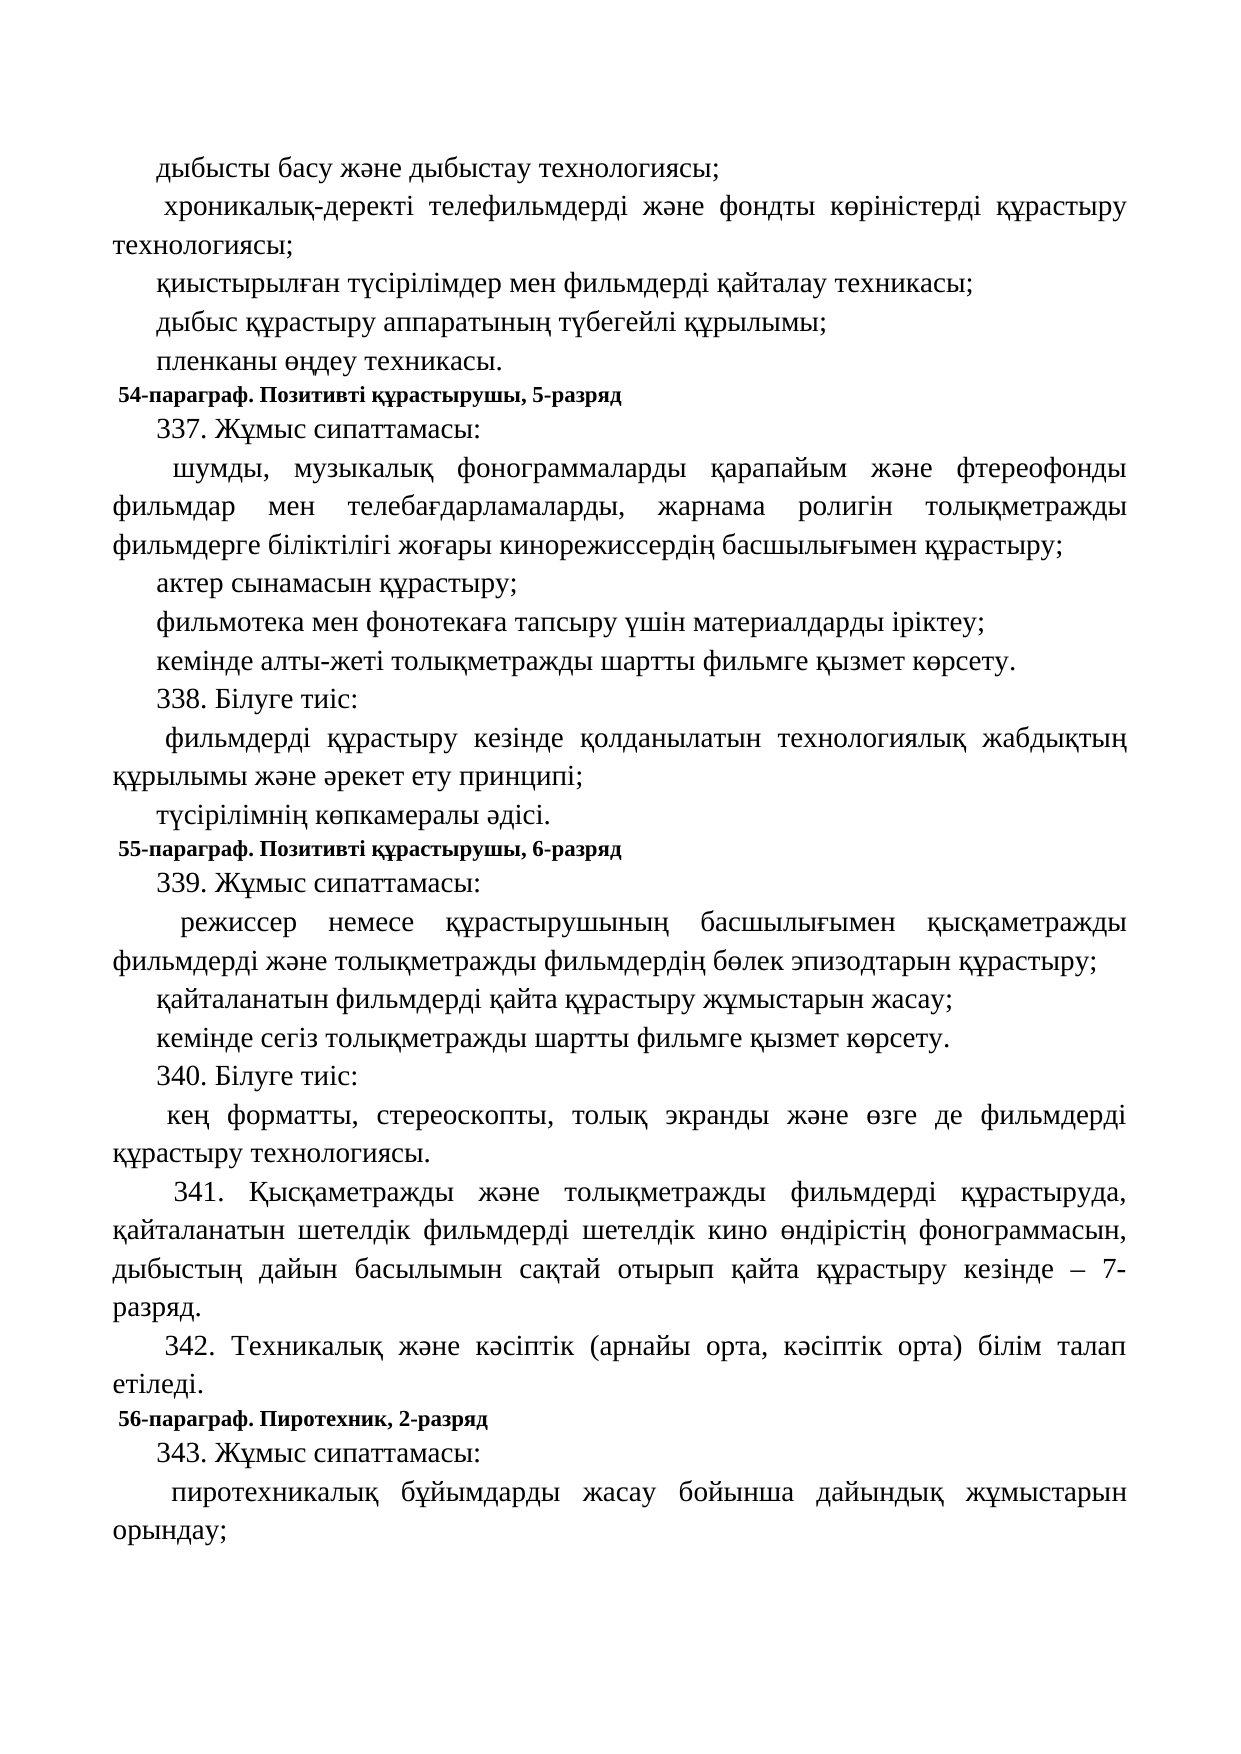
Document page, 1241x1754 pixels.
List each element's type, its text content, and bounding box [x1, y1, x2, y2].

text кең форматты, стереоскопты, толық экранды және өзге де фильмдерді құрастыру технологиясы. [112, 1097, 1128, 1169]
text дыбыс құрастыру аппаратының түбегейлі құрылымы; [112, 304, 1128, 338]
text фильмотека мен фонотекаға тапсыру үшін материалдарды іріктеу; [112, 604, 1128, 638]
text 339. Жұмыс сипаттамасы: [112, 866, 1128, 899]
text 338. Білуге тиіс: [112, 681, 1128, 715]
text 343. Жұмыс сипаттамасы: [112, 1435, 1128, 1469]
text фильмдерді құрастыру кезінде қолданылатын технологиялық жабдықтың құрылымы және әрекет ету принципі; [112, 720, 1128, 792]
text кемінде алты-жеті толықметражды шартты фильмге қызмет көрсету. [112, 643, 1128, 676]
text қайталанатын фильмдерді қайта құрастыру жұмыстарын жасау; [112, 981, 1128, 1015]
text хроникалық-деректі телефильмдерді және фондты көріністерді құрастыру технологиясы; [112, 188, 1128, 261]
text актер сынамасын құрастыру; [112, 566, 1128, 599]
text 54-параграф. Позитивті құрастырушы, 5-разряд [112, 381, 1128, 408]
text 337. Жұмыс сипаттамасы: [112, 411, 1128, 445]
text 341. Қысқаметражды және толықметражды фильмдерді құрастыруда, қайталанатын шетелдік фильмдерді шетелдік кино өндірістің фонограммасын, дыбыстың дайын басылымын сақтай отырып қайта құрастыру кезінде – 7-разряд. [112, 1174, 1128, 1323]
text 340. Білуге тиіс: [112, 1058, 1128, 1092]
text пиротехникалық бұйымдарды жасау бойынша дайындық жұмыстарын орындау; [112, 1474, 1128, 1546]
text режиссер немесе құрастырушының басшылығымен қысқаметражды фильмдерді және толықметражды фильмдердің бөлек эпизодтарын құрастыру; [112, 904, 1128, 976]
text 56-параграф. Пиротехник, 2-разряд [112, 1405, 1128, 1432]
text дыбысты басу және дыбыстау технологиясы; [112, 150, 1128, 183]
text 342. Техникалық және кәсіптік (арнайы орта, кәсіптік орта) білім талап етіледі. [112, 1328, 1128, 1400]
text шумды, музыкалық фонограммаларды қарапайым және фтереофонды фильмдар мен телебағдарламаларды, жарнама ролигін толықметражды фильмдерге біліктілігі жоғары кинорежиссердің басшылығымен құрастыру; [112, 450, 1128, 561]
text қиыстырылған түсірілімдер мен фильмдерді қайталау техникасы; [112, 266, 1128, 299]
text пленканы өңдеу техникасы. [112, 343, 1128, 376]
text түсірілімнің көпкамералы әдісі. [112, 797, 1128, 830]
text кемінде сегіз толықметражды шартты фильмге қызмет көрсету. [112, 1020, 1128, 1053]
text 55-параграф. Позитивті құрастырушы, 6-разряд [112, 835, 1128, 862]
